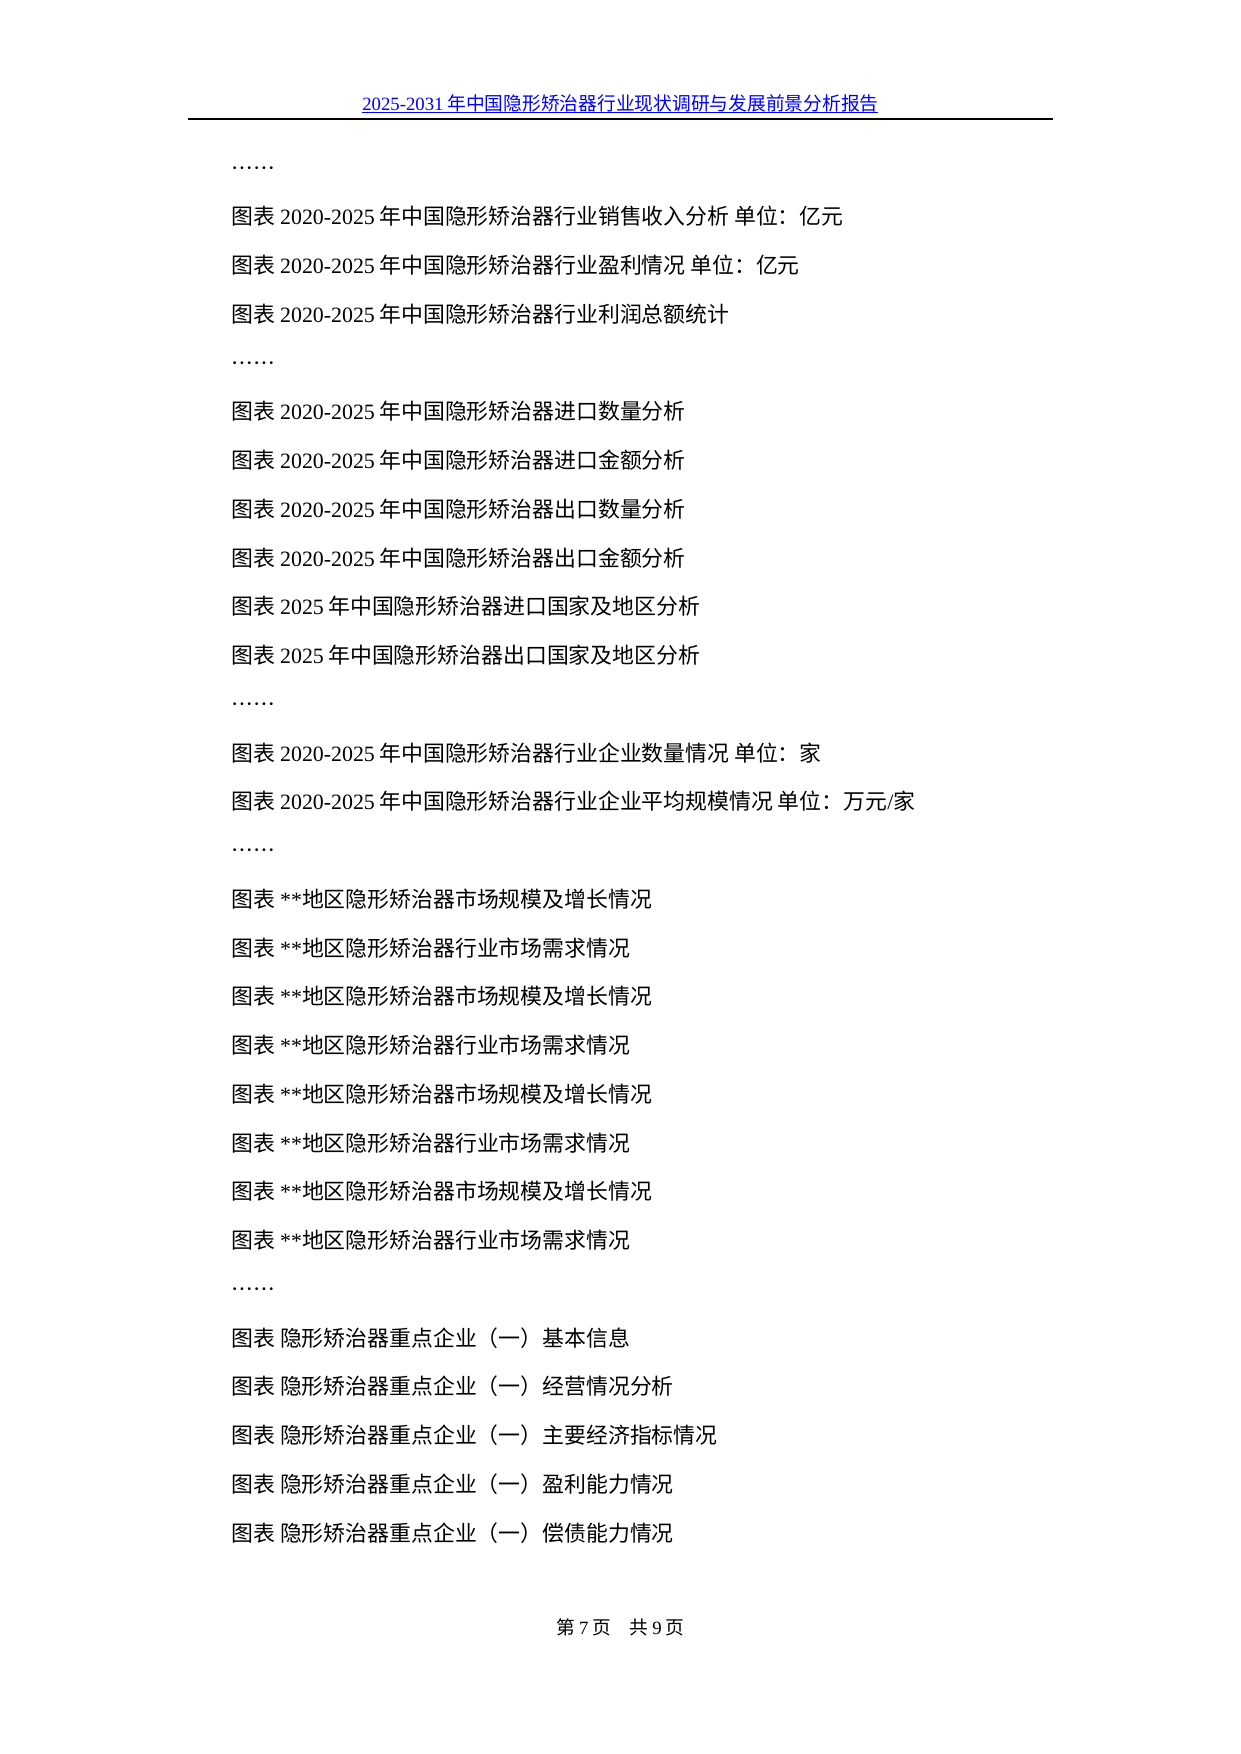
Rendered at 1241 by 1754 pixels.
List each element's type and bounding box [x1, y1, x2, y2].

text [187, 150, 1053, 1548]
